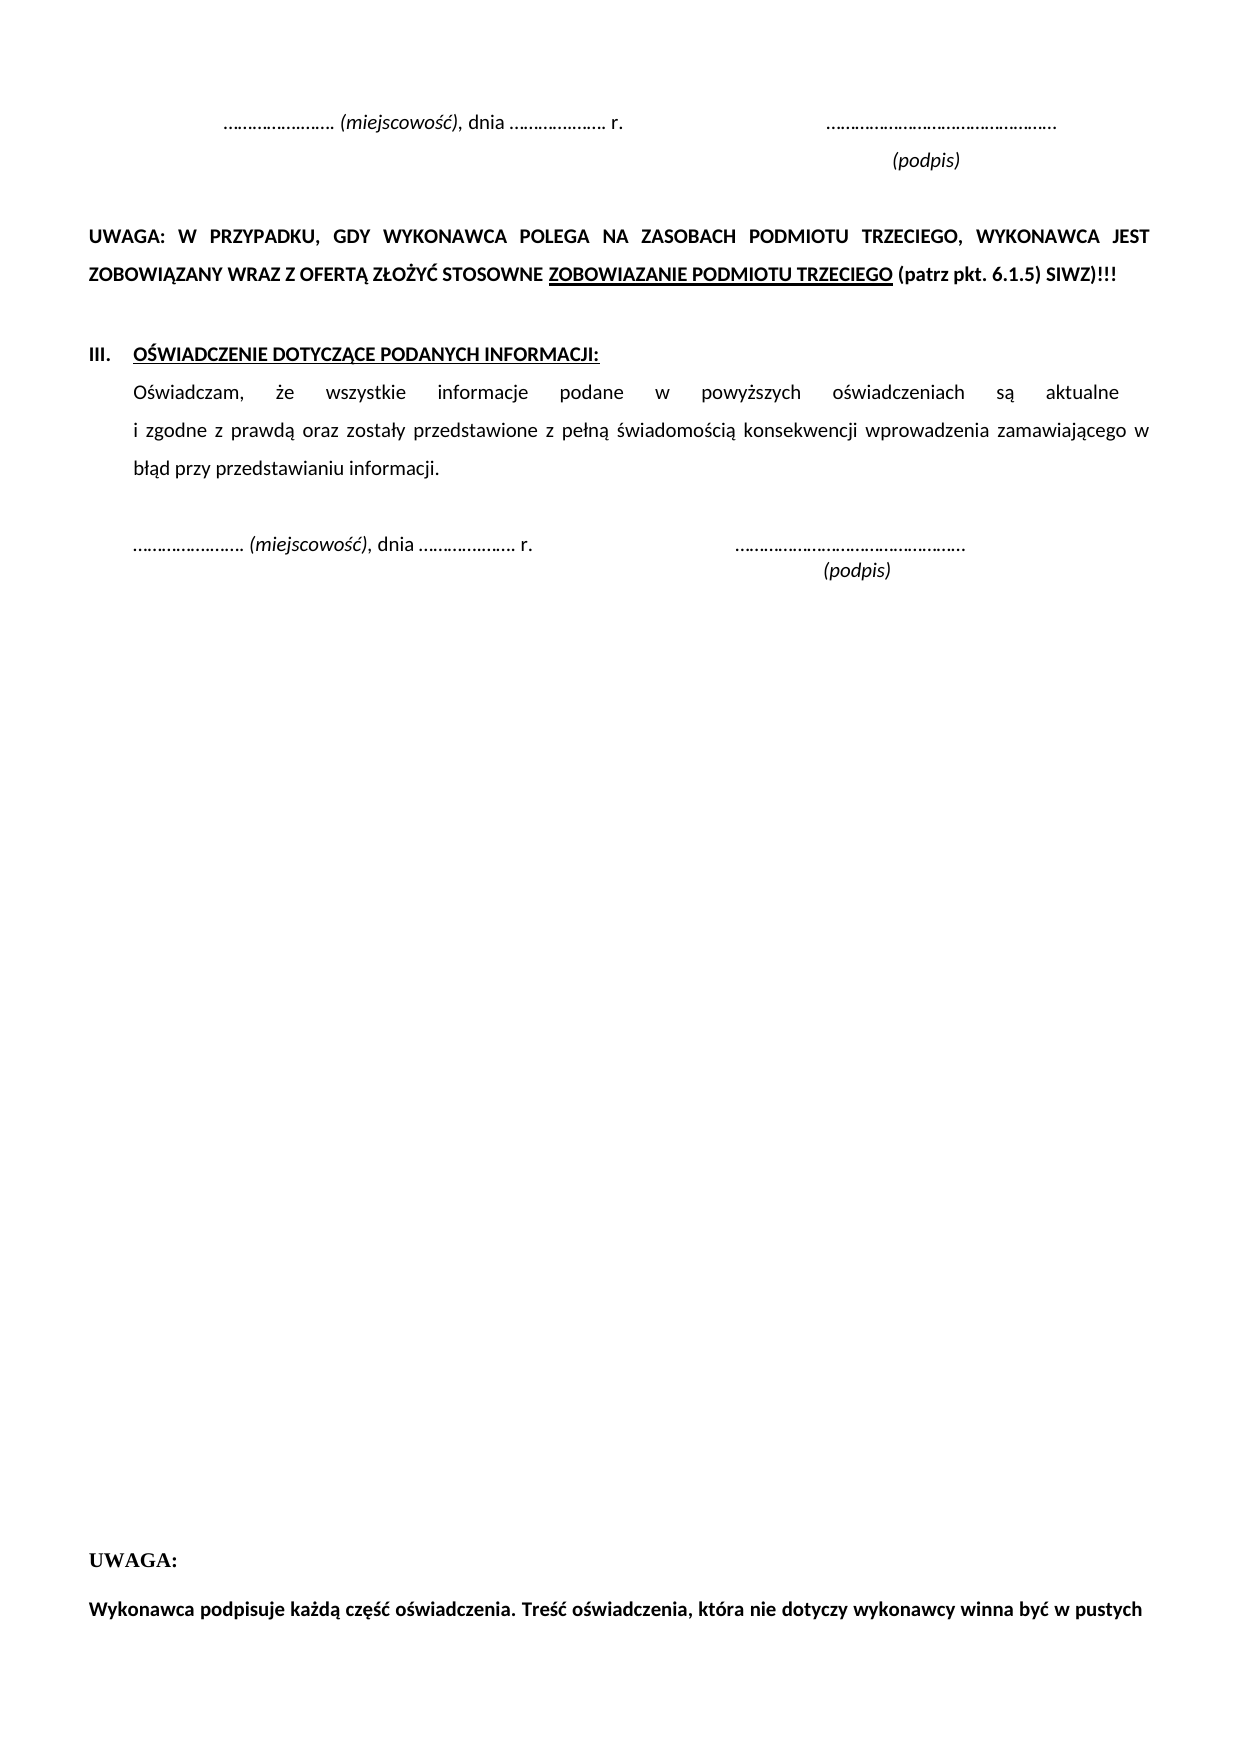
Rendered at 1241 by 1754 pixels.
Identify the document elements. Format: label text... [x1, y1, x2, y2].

list OŚWIADCZENIE DOTYCZĄCE PODANYCH INFORMACJI: [89, 341, 1152, 366]
text (podpis) [752, 147, 1152, 172]
text UWAGA: [89, 1548, 1152, 1572]
text …………….……. (miejscowość), dnia ………….……. r. ………………………………………… [89, 532, 1152, 557]
text …………….……. (miejscowość), dnia ………….……. r. ………………………………………… [89, 109, 1152, 134]
text Oświadczam, że wszystkie informacje podane w powyższych oświadczeniach są aktualne i zgodne z prawdą oraz zostały przedstawione z pełną świadomością konsekwencji wprowadzenia zamawiającego w błąd przy przedstawianiu informacji. [133, 379, 1152, 481]
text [89, 1596, 1144, 1622]
text (podpis) [679, 557, 1152, 582]
text UWAGA: W PRZYPADKU, GDY WYKONAWCA POLEGA NA ZASOBACH PODMIOTU TRZECIEGO, WYKONAWCA JEST ZOBOWIĄZANY WRAZ Z OFERTĄ ZŁOŻYĆ STOSOWNE ZOBOWIAZANIE PODMIOTU TRZECIEGO (patrz pkt. 6.1.5) SIWZ)!!! [89, 223, 1152, 287]
